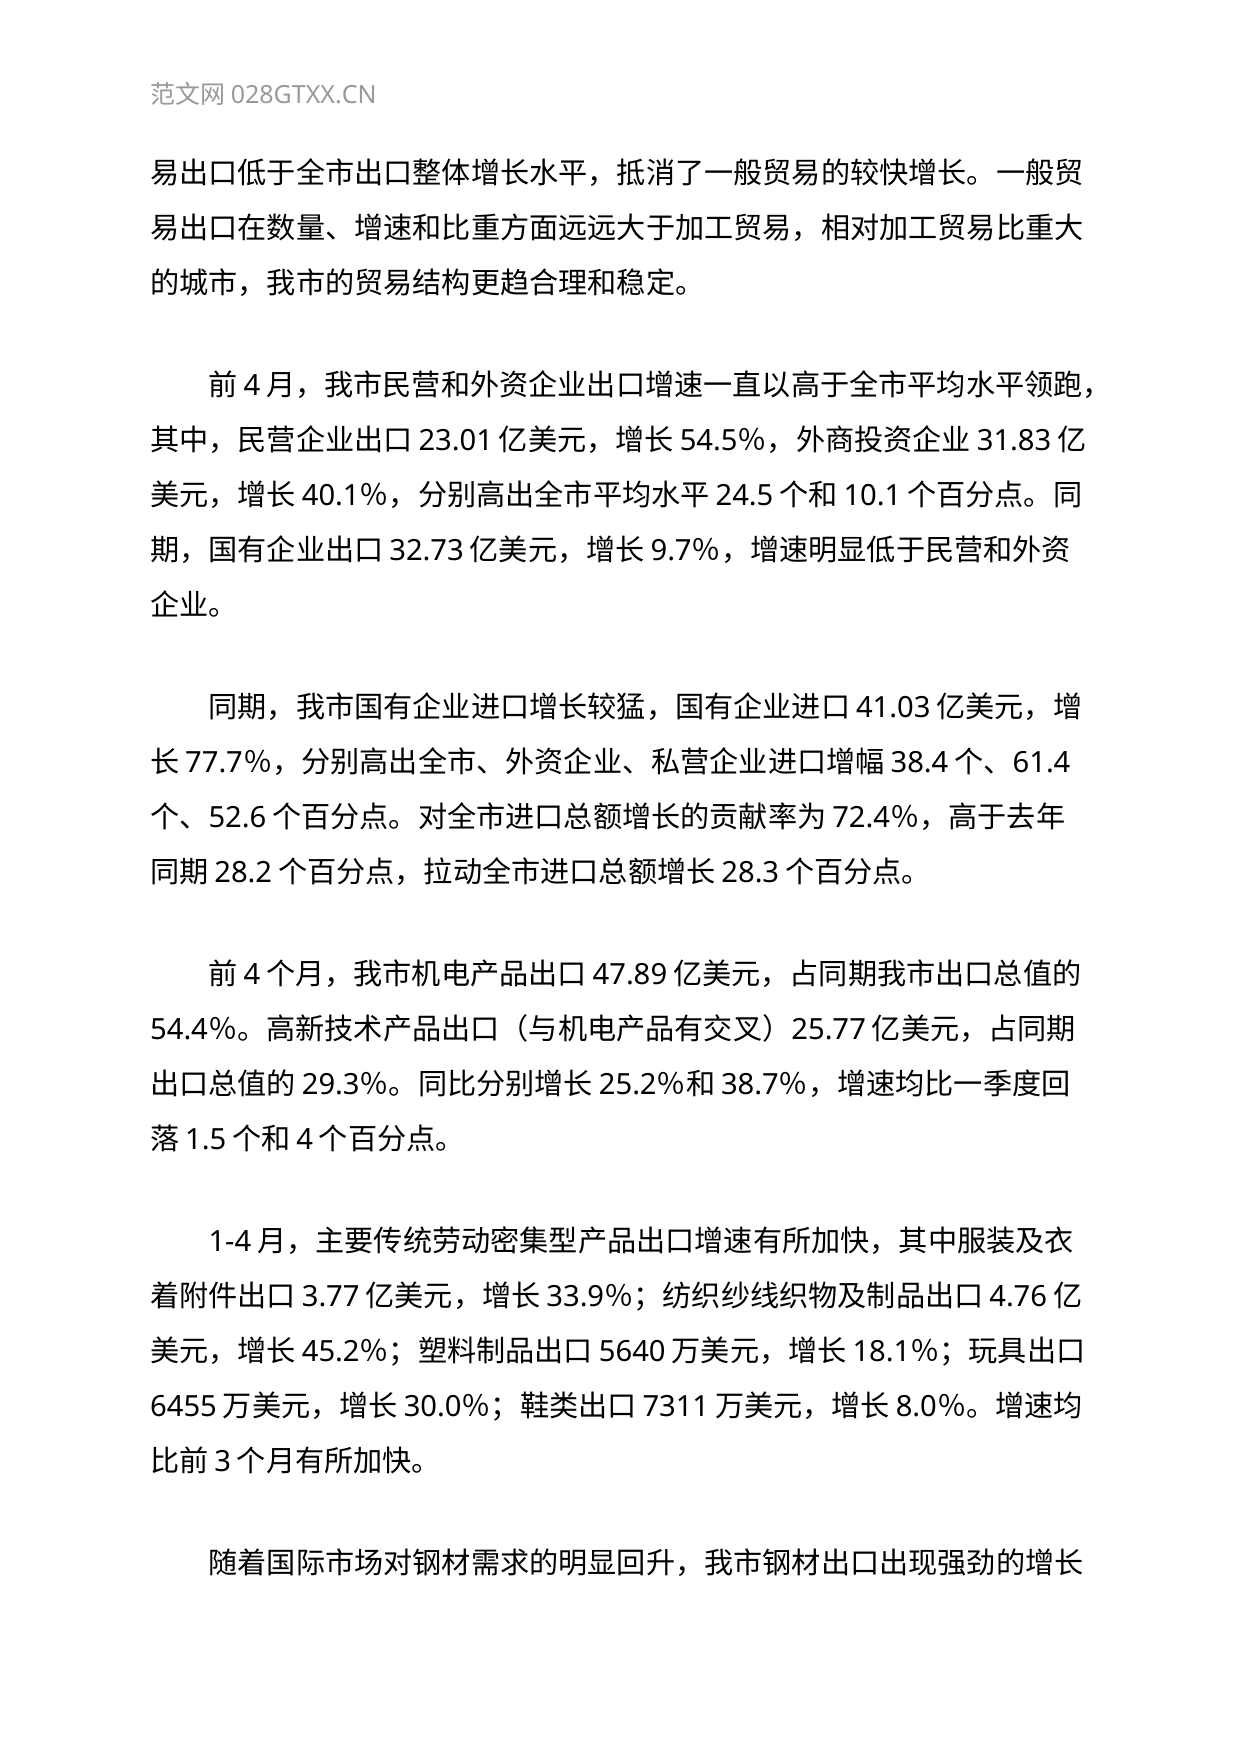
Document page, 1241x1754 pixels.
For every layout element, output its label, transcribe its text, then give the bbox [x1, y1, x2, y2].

text 1-4月，主要传统劳动密集型产品出口增速有所加快，其中服装及衣着附件出口3.77亿美元，增长33.9％；纺织纱线织物及制品出口4.76亿美元，增长45.2％；塑料制品出口5640万美元，增长18.1％；玩具出口6455万美元，增长30.0％；鞋类出口7311万美元，增长8.0％。增速均比前3个月有所加快。 [150, 1217, 1090, 1480]
text 同期，我市国有企业进口增长较猛，国有企业进口41.03亿美元，增长77.7％，分别高出全市、外资企业、私营企业进口增幅38.4个、61.4个、52.6个百分点。对全市进口总额增长的贡献率为72.4％，高于去年同期28.2个百分点，拉动全市进口总额增长28.3个百分点。 [150, 683, 1090, 891]
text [150, 150, 1090, 302]
text 前4个月，我市机电产品出口47.89亿美元，占同期我市出口总值的54.4％。高新技术产品出口（与机电产品有交叉）25.77亿美元，占同期出口总值的29.3％。同比分别增长25.2％和38.7％，增速均比一季度回落1.5个和4个百分点。 [150, 950, 1090, 1158]
text 前4月，我市民营和外资企业出口增速一直以高于全市平均水平领跑，其中，民营企业出口23.01亿美元，增长54.5％，外商投资企业31.83亿美元，增长40.1％，分别高出全市平均水平24.5个和10.1个百分点。同期，国有企业出口32.73亿美元，增长9.7％，增速明显低于民营和外资企业。 [150, 362, 1090, 624]
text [150, 1539, 1090, 1582]
